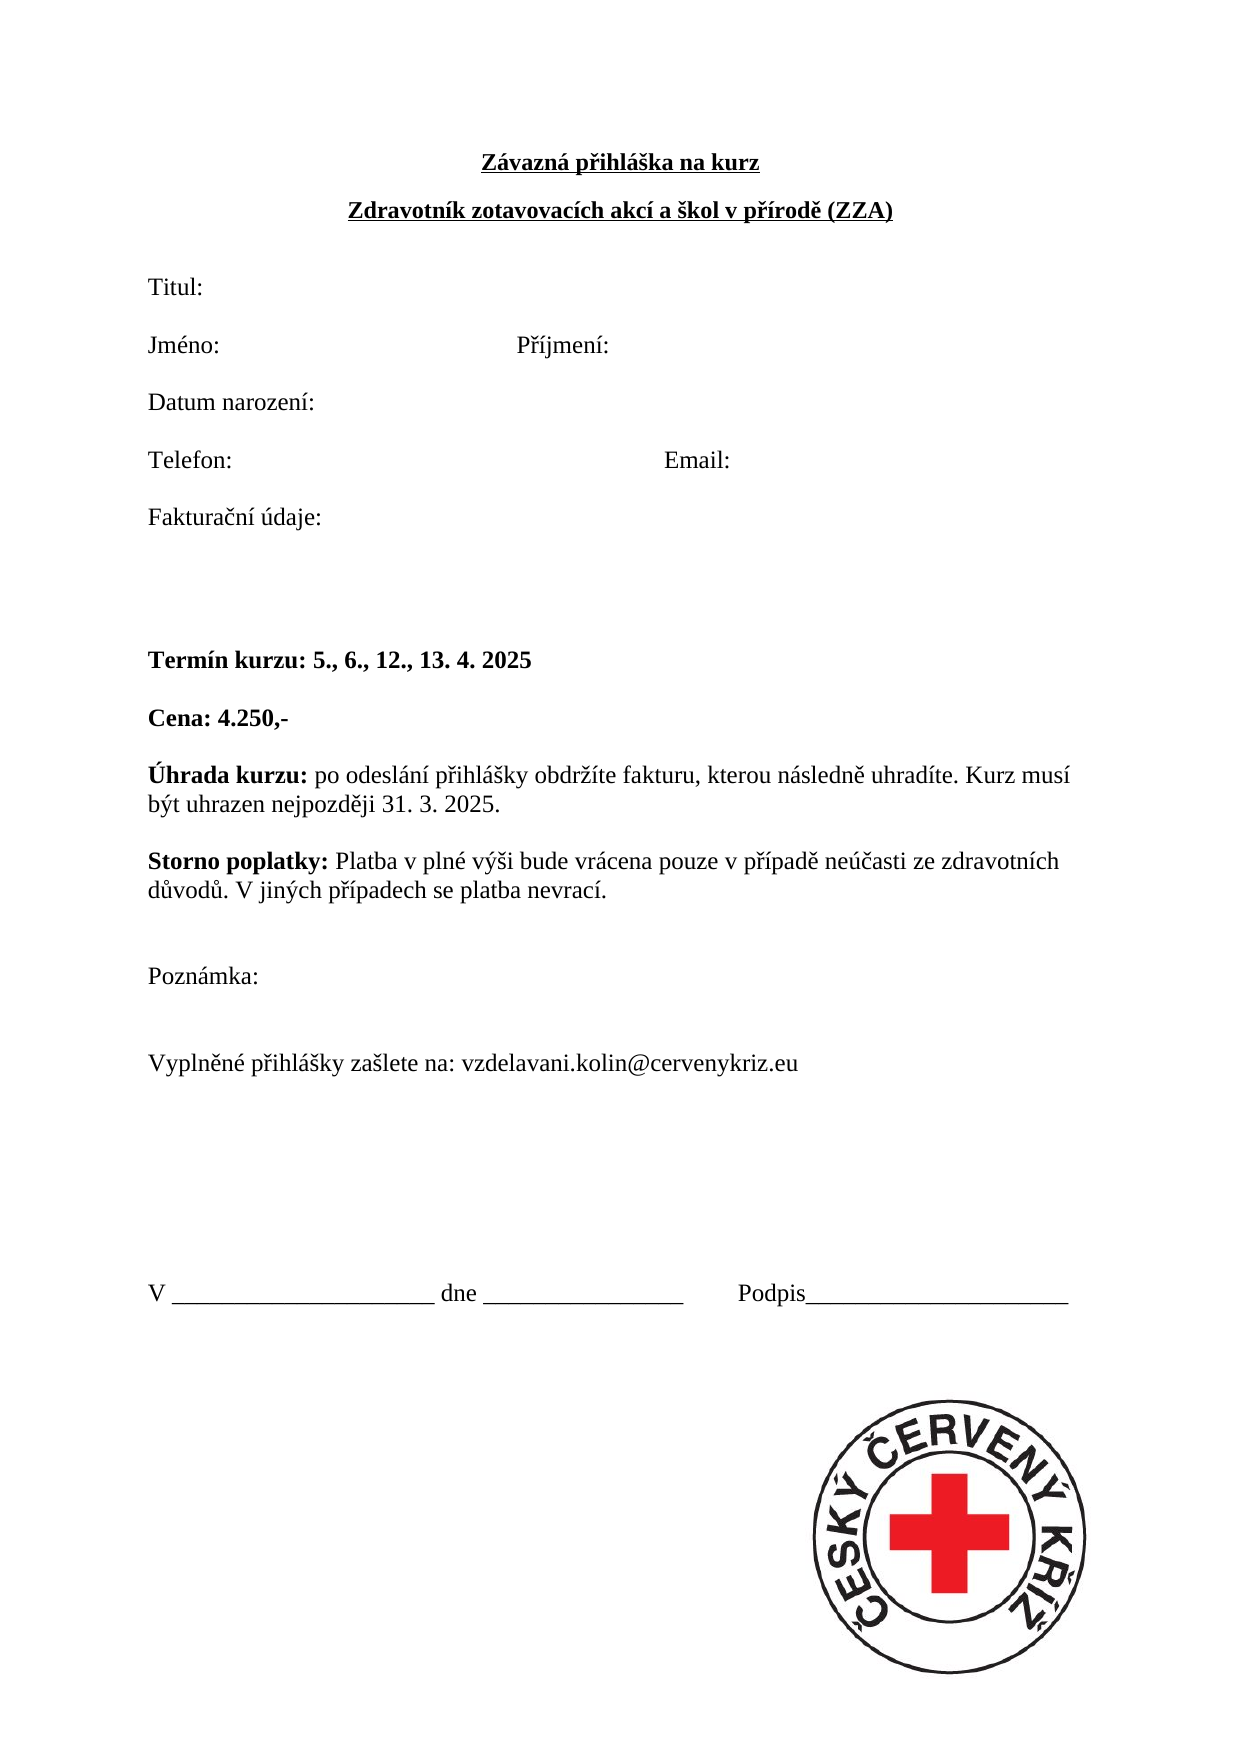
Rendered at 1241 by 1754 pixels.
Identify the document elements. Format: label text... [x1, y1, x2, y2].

text Závazná přihláška na kurz [148, 148, 1093, 196]
text Cena: 4.250,- [148, 703, 1093, 731]
text Fakturační údaje: [148, 502, 1093, 531]
text Telefon: Email: [148, 445, 1093, 473]
text Vyplněné přihlášky zašlete na: vzdelavani.kolin@cervenykriz.eu [148, 1048, 1093, 1076]
text Zdravotník zotavovacích akcí a škol v přírodě (ZZA) [148, 196, 1093, 243]
text Datum narození: [148, 387, 1093, 416]
text Jméno: Příjmení: [148, 330, 1093, 358]
picture [805, 1392, 1093, 1681]
text Titul: [148, 272, 1093, 301]
text V _____________________ dne ________________ Podpis_____________________ [148, 1278, 1093, 1306]
text Termín kurzu: 5., 6., 12., 13. 4. 2025 [148, 645, 1093, 674]
list Storno poplatky: Platba v plné výši bude vrácena pouze v případě neúčasti ze zdravotních důvodů. V jiných případech se platba nevrací. [148, 846, 1093, 904]
text Poznámka: [148, 961, 1093, 990]
text Úhrada kurzu: po odeslání přihlášky obdržíte fakturu, kterou následně uhradíte. Kurz musí být uhrazen nejpozději 31. 3. 2025. [148, 760, 1093, 818]
